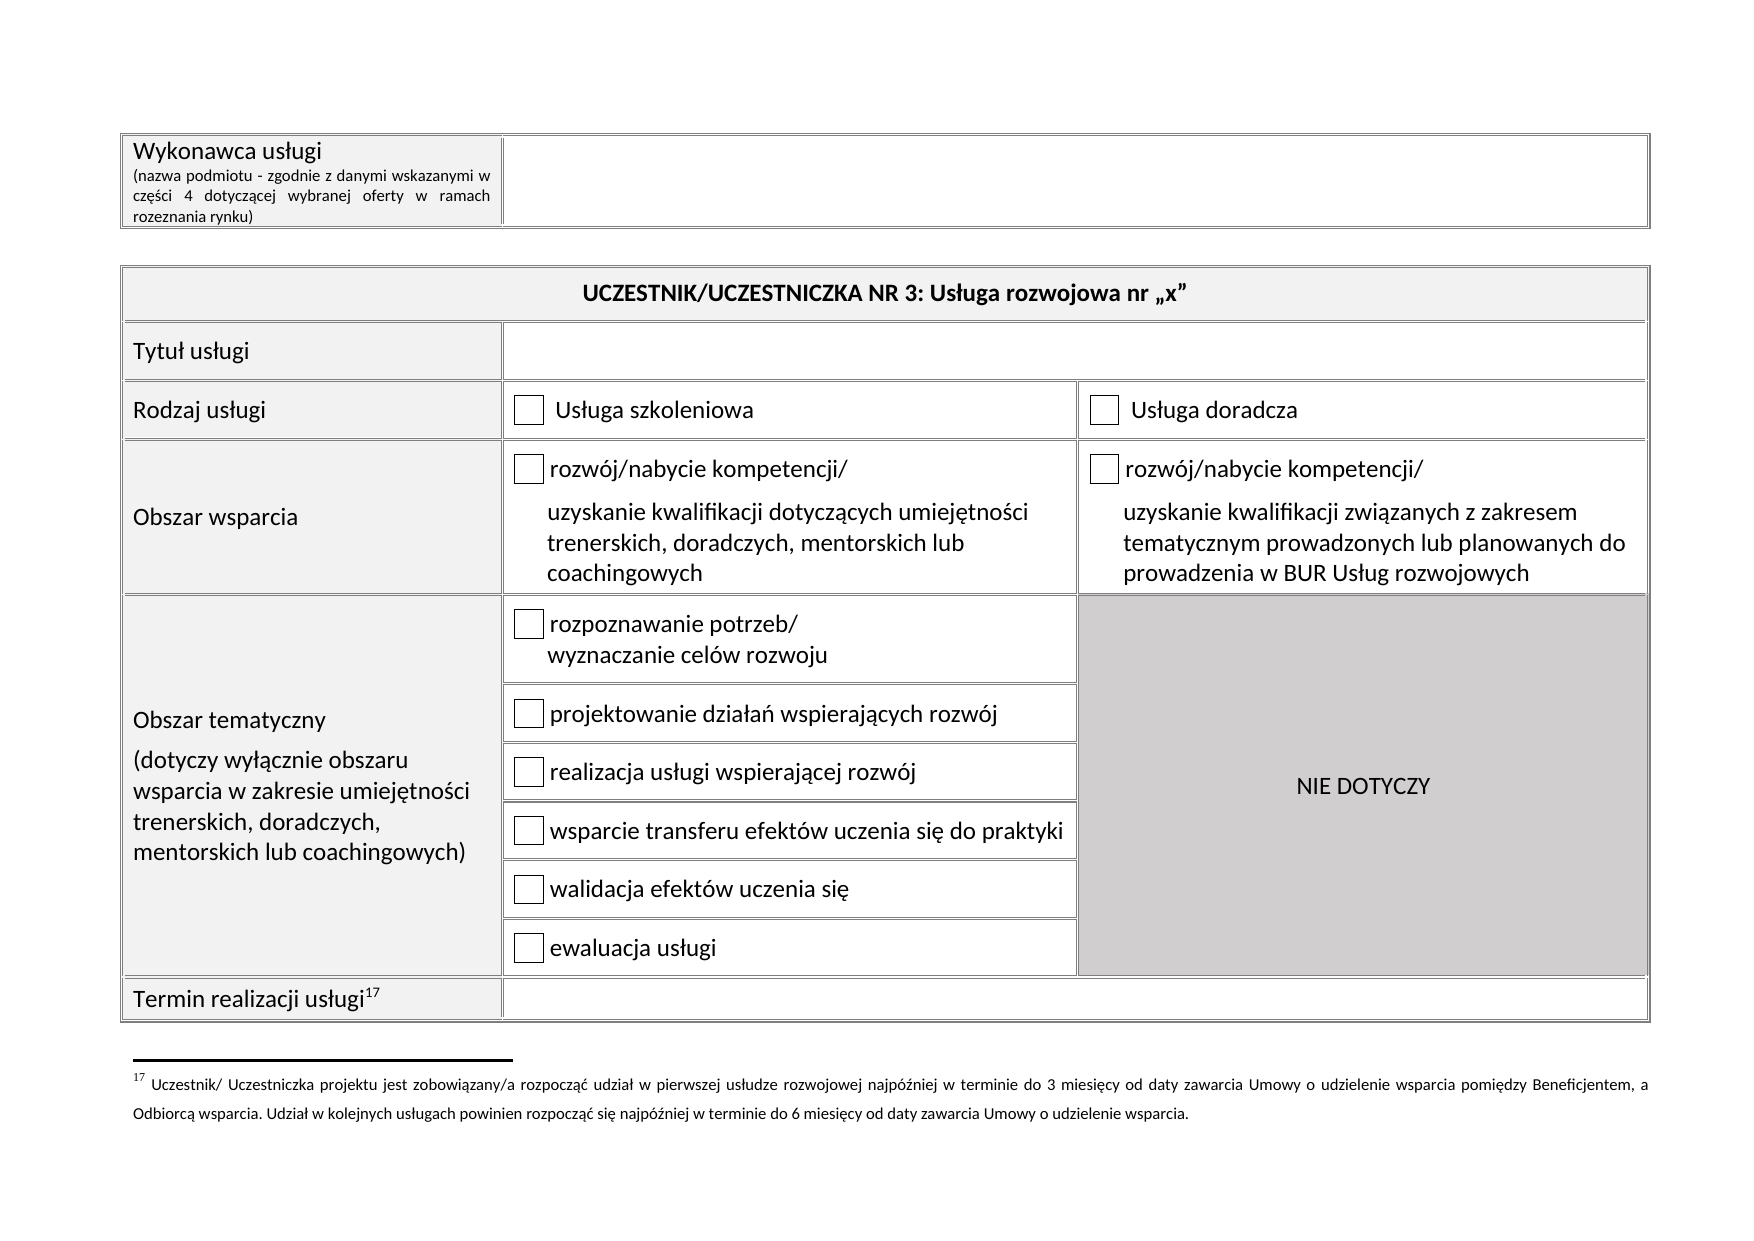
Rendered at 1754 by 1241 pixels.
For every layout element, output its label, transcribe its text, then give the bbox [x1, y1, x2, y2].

table_cell Usługa szkoleniowa [504, 382, 1076, 437]
table_cell NIE DOTYCZY [1078, 593, 1649, 975]
table_cell [502, 975, 1649, 1019]
table_cell ewaluacja usługi [504, 920, 1076, 975]
table_cell Rodzaj usługi [122, 379, 502, 437]
table_cell realizacja usługi wspierającej rozwój [504, 744, 1076, 799]
table_cell rozpoznawanie potrzeb/ wyznaczanie celów rozwoju [504, 596, 1076, 682]
table_cell Wykonawca usługi (nazwa podmiotu - zgodnie z danymi wskazanymi w części 4 dotyczącej wybranej oferty w ramach rozeznania rynku) [123, 136, 502, 226]
table_cell Usługa doradcza [1078, 379, 1649, 437]
table_header UCZESTNIK/UCZESTNICZKA NR 3: Usługa rozwojowa nr „x” [123, 268, 1647, 320]
table_cell [502, 136, 1647, 226]
table_cell Obszar wsparcia [123, 438, 501, 593]
table_cell Obszar tematyczny (dotyczy wyłącznie obszaru wsparcia w zakresie umiejętności trenerskich, doradczych, mentorskich lub coachingowych) [122, 593, 502, 975]
table_cell projektowanie działań wspierających rozwój [504, 685, 1076, 741]
table_cell [502, 320, 1649, 379]
table_cell Tytuł usługi [122, 320, 502, 379]
table_cell walidacja efektów uczenia się [504, 861, 1076, 917]
table_cell rozwój/nabycie kompetencji/ uzyskanie kwalifikacji dotyczących umiejętności trenerskich, doradczych, mentorskich lub coachingowych [504, 441, 1076, 593]
table_cell wsparcie transferu efektów uczenia się do praktyki [504, 803, 1076, 858]
table_cell Termin realizacji usługi [122, 975, 502, 1019]
table_cell rozwój/nabycie kompetencji/ uzyskanie kwalifikacji związanych z zakresem tematycznym prowadzonych lub planowanych do prowadzenia w BUR Usług rozwojowych [1079, 438, 1647, 593]
